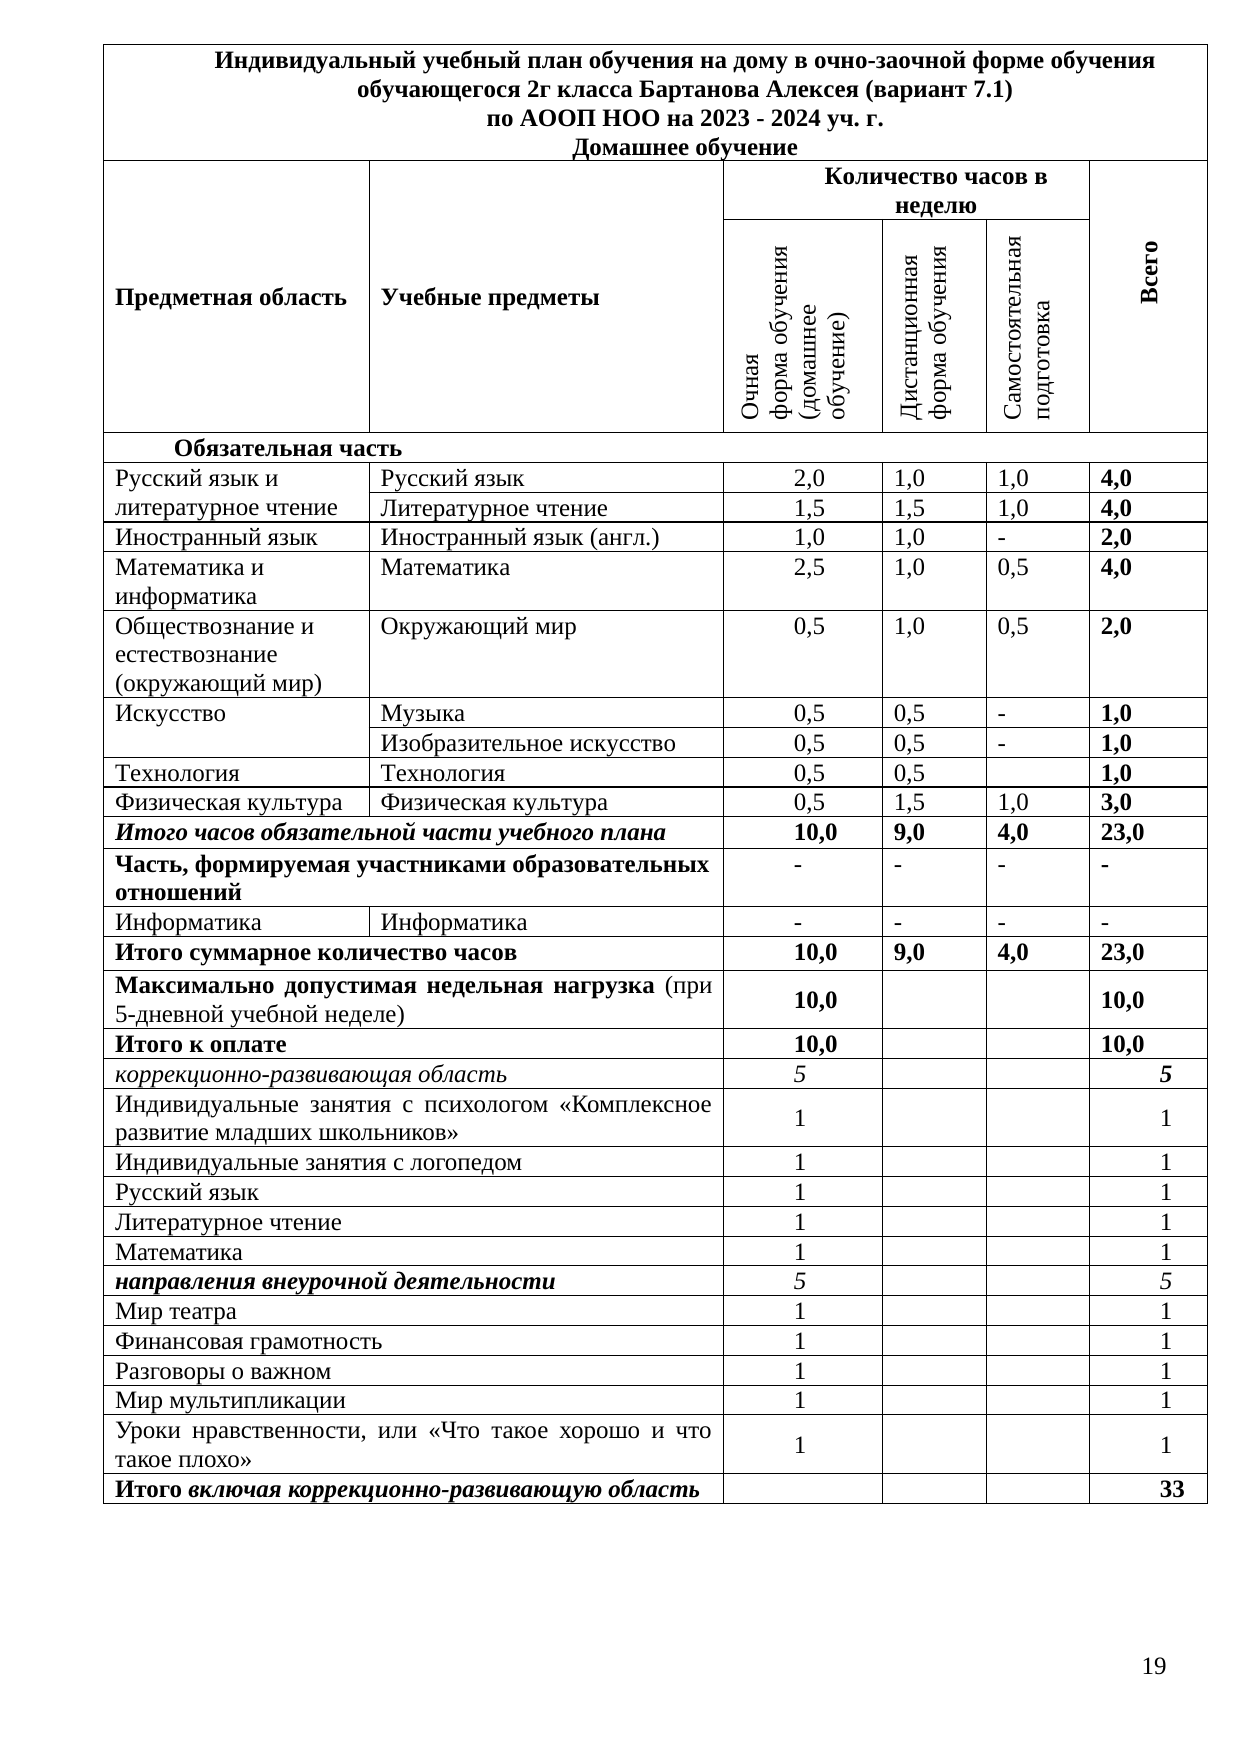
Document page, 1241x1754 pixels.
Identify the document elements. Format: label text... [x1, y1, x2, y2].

table_cell Итого суммарное количество часов [104, 937, 723, 969]
table_cell Технология [104, 758, 369, 786]
table_cell 1 [724, 1237, 882, 1265]
table_cell Уроки нравственности, или «Что такое хорошо и что такое плохо» [104, 1415, 723, 1473]
table_cell 1,0 [883, 552, 986, 610]
table_cell 0,5 [724, 758, 882, 786]
table_cell 0,5 [987, 552, 1089, 610]
table_cell [883, 1059, 986, 1088]
table_cell Разговоры о важном [104, 1356, 723, 1384]
table_cell 10,0 [1090, 1029, 1207, 1058]
table_cell Индивидуальные занятия с логопедом [104, 1147, 723, 1176]
table_cell 1 [1090, 1386, 1207, 1414]
table_cell 1 [1090, 1147, 1207, 1176]
table_cell 9,0 [883, 817, 986, 848]
table_cell Мир мультипликации [104, 1386, 723, 1414]
table_cell [883, 1326, 986, 1355]
table_cell Физическая культура [370, 788, 723, 816]
table_cell [987, 971, 1089, 1028]
table_cell Музыка [370, 698, 723, 727]
table_cell 1,5 [883, 493, 986, 521]
table_cell 1 [724, 1415, 882, 1473]
table_cell 1 [724, 1177, 882, 1206]
table_cell 1 [724, 1386, 882, 1414]
table_cell Иностранный язык (англ.) [370, 523, 723, 551]
table_cell 0,5 [883, 758, 986, 786]
table_cell 10,0 [724, 971, 882, 1028]
table_cell [883, 1029, 986, 1058]
table_cell 4,0 [987, 817, 1089, 848]
table_cell Информатика [370, 907, 723, 936]
table_cell 2,5 [724, 552, 882, 610]
table_cell [883, 1296, 986, 1325]
table_cell Часть, формируемая участниками образовательных отношений [104, 849, 723, 906]
table_cell 10,0 [724, 937, 882, 969]
table_cell 1,0 [883, 463, 986, 492]
table_cell 1,0 [724, 523, 882, 551]
table_cell 1,0 [883, 523, 986, 551]
table_cell Математика и информатика [104, 552, 369, 610]
table_cell [987, 1147, 1089, 1176]
table_cell Всего [1090, 161, 1207, 432]
table_cell Технология [370, 758, 723, 786]
table_cell Самостоятельная подготовка [987, 220, 1089, 432]
table_cell 1 [1090, 1415, 1207, 1473]
table_cell Обществознание и естествознание (окружающий мир) [104, 611, 369, 697]
table_cell Мир театра [104, 1296, 723, 1325]
table_cell [883, 1474, 986, 1503]
table_cell Литературное чтение [370, 493, 723, 521]
table_cell Предметная область [104, 161, 369, 432]
table_cell Русский язык [104, 1177, 723, 1206]
table_cell 5 [1090, 1059, 1207, 1088]
table_cell [987, 1059, 1089, 1088]
table_cell 1,0 [1090, 698, 1207, 727]
table_cell - [987, 849, 1089, 906]
table_cell 0,5 [724, 611, 882, 697]
table_cell 1,0 [987, 463, 1089, 492]
table_cell Максимально допустимая недельная нагрузка (при 5-дневной учебной неделе) [104, 971, 723, 1028]
table_cell 1 [1090, 1326, 1207, 1355]
table_cell - [987, 523, 1089, 551]
table_cell [883, 1356, 986, 1384]
table_cell Литературное чтение [104, 1207, 723, 1236]
table_cell Итого включая коррекционно-развивающую область [104, 1474, 723, 1503]
table_header Индивидуальный учебный план обучения на дому в очно-заочной форме обучения обучающегося 2г класса Бартанова Алексея (вариант 7.1) по АООП НОО на 2023 - 2024 уч. г. Домашнее обучение [104, 45, 1207, 160]
table_cell Искусство [104, 698, 369, 757]
table_cell Русский язык и литературное чтение [104, 463, 369, 521]
table_cell [883, 1147, 986, 1176]
table_cell Итого часов обязательной части учебного плана [104, 817, 723, 848]
table_cell [987, 1415, 1089, 1473]
table_cell [883, 1089, 986, 1146]
table_cell - [1090, 849, 1207, 906]
table_cell - [883, 849, 986, 906]
table_cell [883, 1237, 986, 1265]
table_cell 10,0 [724, 817, 882, 848]
table_cell 1,0 [883, 611, 986, 697]
table_cell 1 [1090, 1356, 1207, 1384]
table_cell 0,5 [883, 728, 986, 757]
table_cell - [987, 728, 1089, 757]
table_cell 23,0 [1090, 937, 1207, 969]
table_cell 1 [724, 1296, 882, 1325]
table_cell 1 [1090, 1089, 1207, 1146]
table_cell - [987, 698, 1089, 727]
table_cell Финансовая грамотность [104, 1326, 723, 1355]
table_cell [987, 758, 1089, 786]
table_cell [724, 1474, 882, 1503]
table_cell 1,0 [1090, 758, 1207, 786]
table_cell [987, 1029, 1089, 1058]
table_cell Изобразительное искусство [370, 728, 723, 757]
table_cell 1 [1090, 1237, 1207, 1265]
table_cell Иностранный язык [104, 523, 369, 551]
table_cell 1 [724, 1207, 882, 1236]
table_cell 4,0 [1090, 463, 1207, 492]
table_cell [883, 1266, 986, 1295]
table_cell 1 [1090, 1296, 1207, 1325]
table_cell - [1090, 907, 1207, 936]
table_cell Дистанционная форма обучения [883, 220, 986, 432]
table_cell [883, 1177, 986, 1206]
table_cell [883, 1415, 986, 1473]
table_cell Обязательная часть [104, 433, 1207, 462]
table_cell коррекционно-развивающая область [104, 1059, 723, 1088]
table_cell 10,0 [1090, 971, 1207, 1028]
table_cell [987, 1237, 1089, 1265]
table_cell Окружающий мир [370, 611, 723, 697]
table_cell 5 [724, 1266, 882, 1295]
table_cell Учебные предметы [370, 161, 723, 432]
table_cell 0,5 [724, 698, 882, 727]
table_cell [987, 1296, 1089, 1325]
table_cell 1 [1090, 1177, 1207, 1206]
table_cell 1 [724, 1147, 882, 1176]
table_cell 0,5 [883, 698, 986, 727]
table_cell - [883, 907, 986, 936]
table_cell 1 [1090, 1207, 1207, 1236]
table_cell [987, 1266, 1089, 1295]
table_cell 1,5 [724, 493, 882, 521]
table_cell Информатика [104, 907, 369, 936]
table_cell направления внеурочной деятельности [104, 1266, 723, 1295]
table_cell 9,0 [883, 937, 986, 969]
table_cell 4,0 [987, 937, 1089, 969]
table_cell [883, 1207, 986, 1236]
table_cell Количество часов в неделю [724, 161, 1089, 219]
table_cell 1,0 [987, 788, 1089, 816]
table_cell 1,5 [883, 788, 986, 816]
table_cell Математика [370, 552, 723, 610]
table_cell 33 [1090, 1474, 1207, 1503]
table_cell [987, 1326, 1089, 1355]
table_cell 1 [724, 1089, 882, 1146]
table_cell 2,0 [724, 463, 882, 492]
table_cell [987, 1207, 1089, 1236]
table_cell 3,0 [1090, 788, 1207, 816]
table_cell [987, 1474, 1089, 1503]
table_cell 1,0 [987, 493, 1089, 521]
table_cell [987, 1177, 1089, 1206]
table_cell [883, 1386, 986, 1414]
table_cell 23,0 [1090, 817, 1207, 848]
table_cell Физическая культура [104, 788, 369, 816]
table_cell - [987, 907, 1089, 936]
table_cell 1 [724, 1326, 882, 1355]
table_cell 0,5 [724, 788, 882, 816]
table_cell 2,0 [1090, 523, 1207, 551]
table_cell [883, 971, 986, 1028]
table_cell [987, 1386, 1089, 1414]
table_cell 0,5 [724, 728, 882, 757]
table_cell 5 [724, 1059, 882, 1088]
table_cell Итого к оплате [104, 1029, 723, 1058]
table_cell - [724, 849, 882, 906]
table_cell - [724, 907, 882, 936]
table_cell 1 [724, 1356, 882, 1384]
table_cell 5 [1090, 1266, 1207, 1295]
table_cell 4,0 [1090, 552, 1207, 610]
table_cell Математика [104, 1237, 723, 1265]
table_cell 4,0 [1090, 493, 1207, 521]
table_cell Русский язык [370, 463, 723, 492]
table_cell 0,5 [987, 611, 1089, 697]
table_cell 2,0 [1090, 611, 1207, 697]
table_cell [987, 1356, 1089, 1384]
table_cell 1,0 [1090, 728, 1207, 757]
table_cell [987, 1089, 1089, 1146]
table_cell 10,0 [724, 1029, 882, 1058]
table_cell Очная форма обучения (домашнее обучение) [724, 220, 882, 432]
table_cell Индивидуальные занятия с психологом «Комплексное развитие младших школьников» [104, 1089, 723, 1146]
